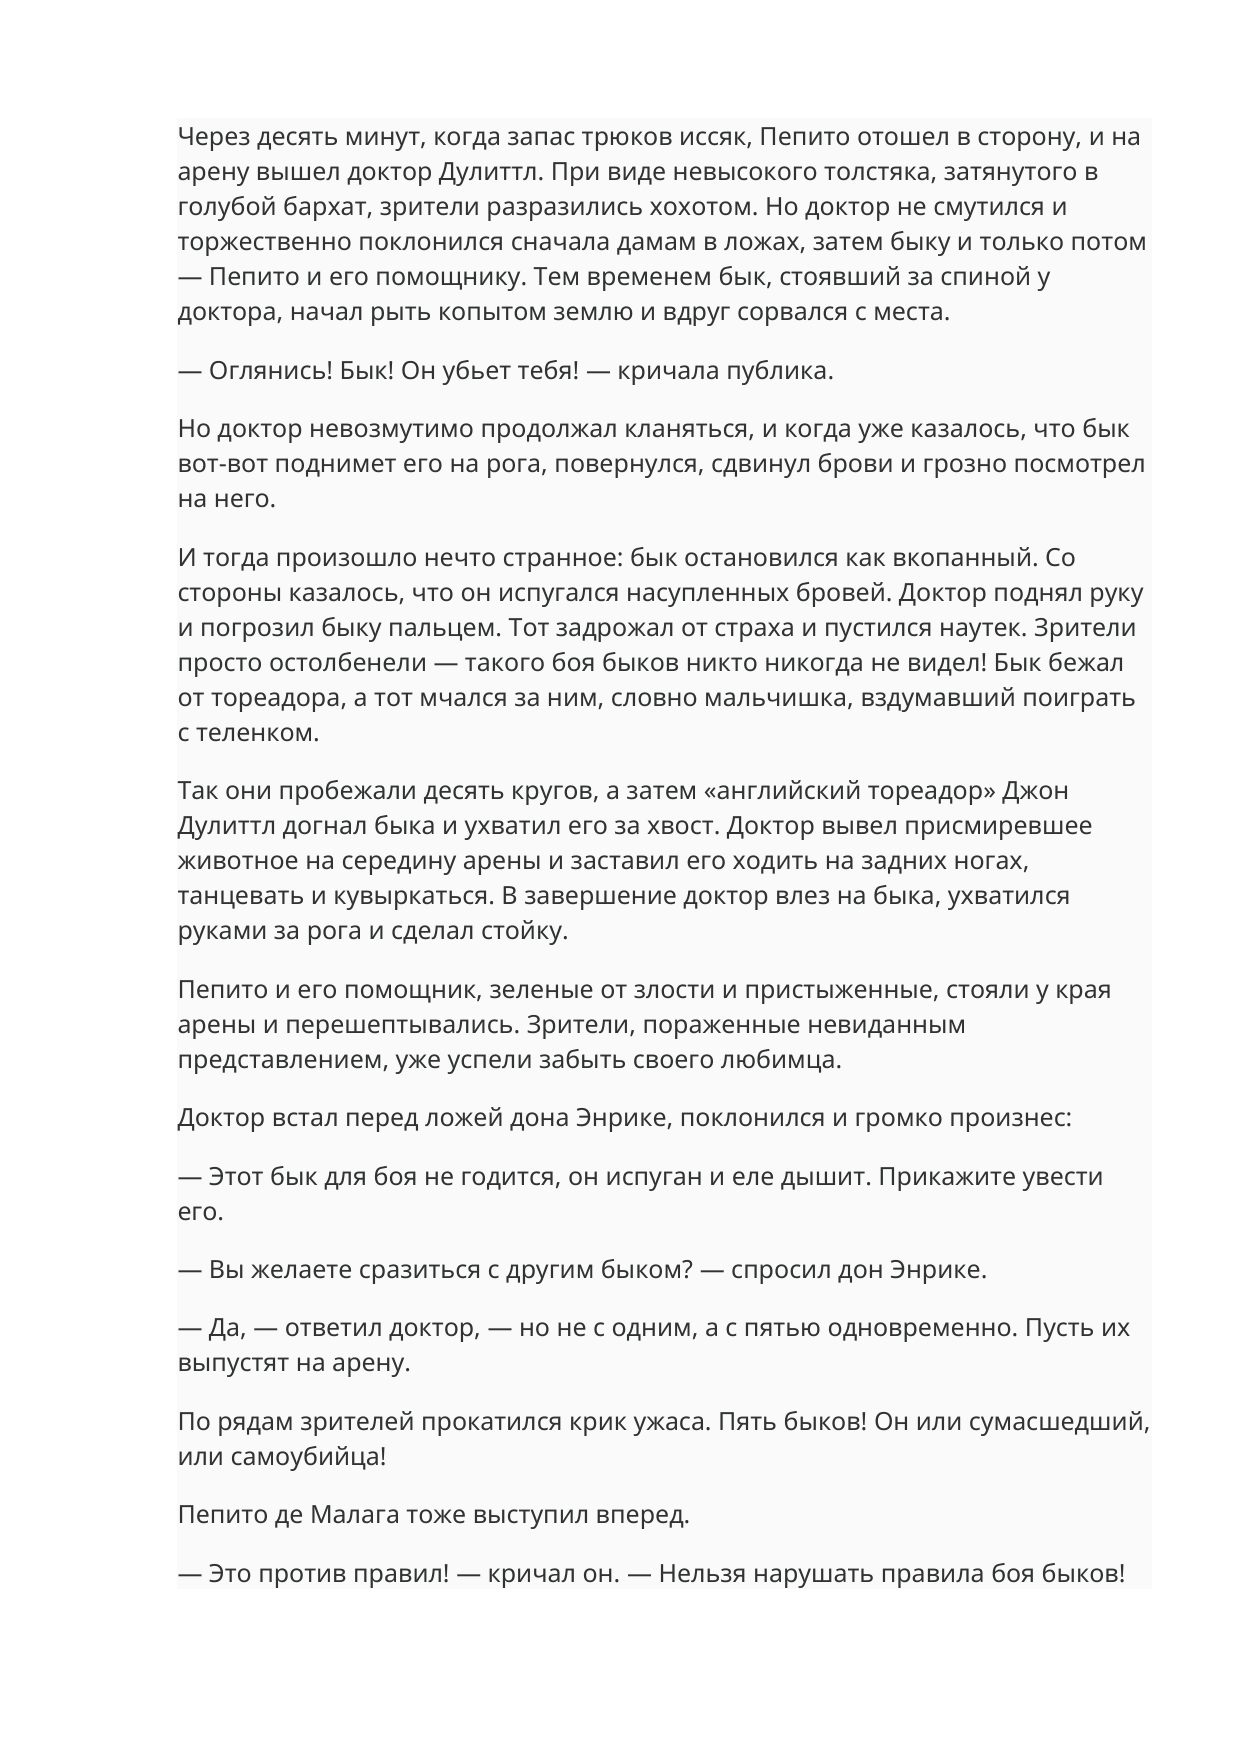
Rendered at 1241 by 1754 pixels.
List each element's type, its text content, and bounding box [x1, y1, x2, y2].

text — Этот бык для боя не годится, он испуган и еле дышит. Прикажите увести его. [177, 1157, 1152, 1227]
text По рядам зрителей прокатился крик ужаса. Пять быков! Он или сумасшедший, или самоубийца! [177, 1402, 1152, 1472]
text — Оглянись! Бык! Он убьет тебя! — кричала публика. [177, 352, 1152, 387]
text Так они пробежали десять кругов, а затем «английский тореадор» Джон Дулиттл догнал быка и ухватил его за хвост. Доктор вывел присмиревшее животное на середину арены и заставил его ходить на задних ногах, танцевать и кувыркаться. В завершение доктор влез на быка, ухватился руками за рога и сделал стойку. [177, 772, 1152, 947]
text — Вы желаете сразиться с другим быком? — спросил дон Энрике. [177, 1251, 1152, 1286]
text — Это против правил! — кричал он. — Нельзя нарушать правила боя быков! [177, 1554, 1152, 1589]
text Пепито де Малага тоже выступил вперед. [177, 1496, 1152, 1531]
text Через десять минут, когда запас трюков иссяк, Пепито отошел в сторону, и на арену вышел доктор Дулиттл. При виде невысокого толстяка, затянутого в голубой бархат, зрители разразились хохотом. Но доктор не смутился и торжественно поклонился сначала дамам в ложах, затем быку и только потом — Пепито и его помощнику. Тем временем бык, стоявший за спиной у доктора, начал рыть копытом землю и вдруг сорвался с места. [177, 118, 1152, 328]
text Но доктор невозмутимо продолжал кланяться, и когда уже казалось, что бык вот-вот поднимет его на рога, повернулся, сдвинул брови и грозно посмотрел на него. [177, 410, 1152, 515]
text — Да, — ответил доктор, — но не с одним, а с пятью одновременно. Пусть их выпустят на арену. [177, 1309, 1152, 1379]
text Пепито и его помощник, зеленые от злости и пристыженные, стояли у края арены и перешептывались. Зрители, пораженные невиданным представлением, уже успели забыть своего любимца. [177, 970, 1152, 1075]
text Доктор встал перед ложей дона Энрике, поклонился и громко произнес: [177, 1099, 1152, 1134]
text И тогда произошло нечто странное: бык остановился как вкопанный. Со стороны казалось, что он испугался насупленных бровей. Доктор поднял руку и погрозил быку пальцем. Тот задрожал от страха и пустился наутек. Зрители просто остолбенели — такого боя быков никто никогда не видел! Бык бежал от тореадора, а тот мчался за ним, словно мальчишка, вздумавший поиграть с теленком. [177, 538, 1152, 748]
